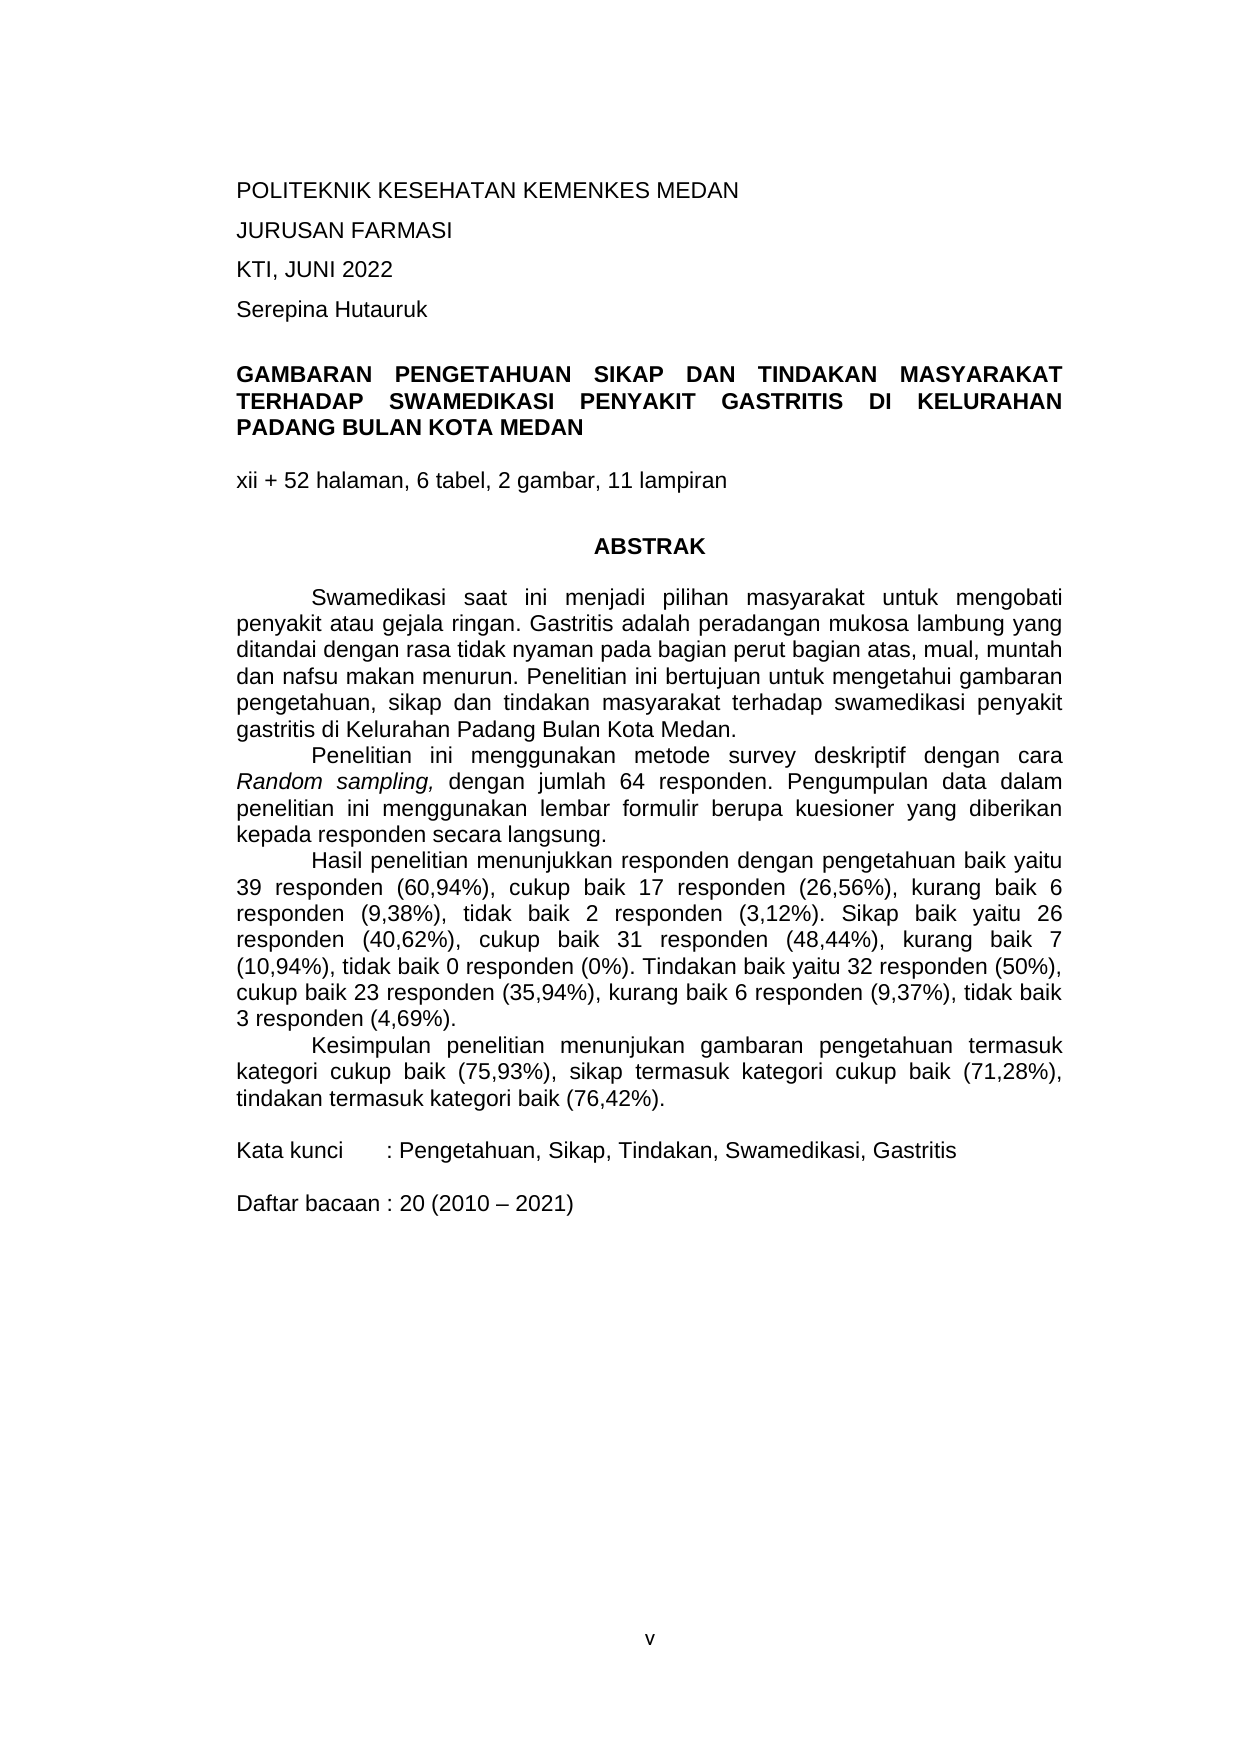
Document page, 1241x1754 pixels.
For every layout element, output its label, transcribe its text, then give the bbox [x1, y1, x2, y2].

text Kata kunci : Pengetahuan, Sikap, Tindakan, Swamedikasi, Gastritis [236, 1137, 1063, 1163]
text JURUSAN FARMASI [236, 217, 1063, 243]
text POLITEKNIK KESEHATAN KEMENKES MEDAN [236, 177, 1063, 203]
text GAMBARAN PENGETAHUAN SIKAP DAN TINDAKAN MASYARAKAT TERHADAP SWAMEDIKASI PENYAKIT GASTRITIS DI KELURAHAN PADANG BULAN KOTA MEDAN [236, 361, 1063, 441]
text Penelitian ini menggunakan metode survey deskriptif dengan cara Random sampling, dengan jumlah 64 responden. Pengumpulan data dalam penelitian ini menggunakan lembar formulir berupa kuesioner yang diberikan kepada responden secara langsung. [236, 742, 1063, 847]
text Serepina Hutauruk [236, 296, 1063, 322]
text Kesimpulan penelitian menunjukan gambaran pengetahuan termasuk kategori cukup baik (75,93%), sikap termasuk kategori cukup baik (71,28%), tindakan termasuk kategori baik (76,42%). [236, 1032, 1063, 1111]
text xii + 52 halaman, 6 tabel, 2 gambar, 11 lampiran [236, 467, 1063, 493]
text ABSTRAK [236, 533, 1063, 559]
text Hasil penelitian menunjukkan responden dengan pengetahuan baik yaitu 39 responden (60,94%), cukup baik 17 responden (26,56%), kurang baik 6 responden (9,38%), tidak baik 2 responden (3,12%). Sikap baik yaitu 26 responden (40,62%), cukup baik 31 responden (48,44%), kurang baik 7 (10,94%), tidak baik 0 responden (0%). Tindakan baik yaitu 32 responden (50%), cukup baik 23 responden (35,94%), kurang baik 6 responden (9,37%), tidak baik 3 responden (4,69%). [236, 847, 1063, 1032]
text Daftar bacaan : 20 (2010 – 2021) [236, 1190, 1063, 1216]
text KTI, JUNI 2022 [236, 256, 1063, 282]
text Swamedikasi saat ini menjadi pilihan masyarakat untuk mengobati penyakit atau gejala ringan. Gastritis adalah peradangan mukosa lambung yang ditandai dengan rasa tidak nyaman pada bagian perut bagian atas, mual, muntah dan nafsu makan menurun. Penelitian ini bertujuan untuk mengetahui gambaran pengetahuan, sikap dan tindakan masyarakat terhadap swamedikasi penyakit gastritis di Kelurahan Padang Bulan Kota Medan. [236, 584, 1063, 742]
